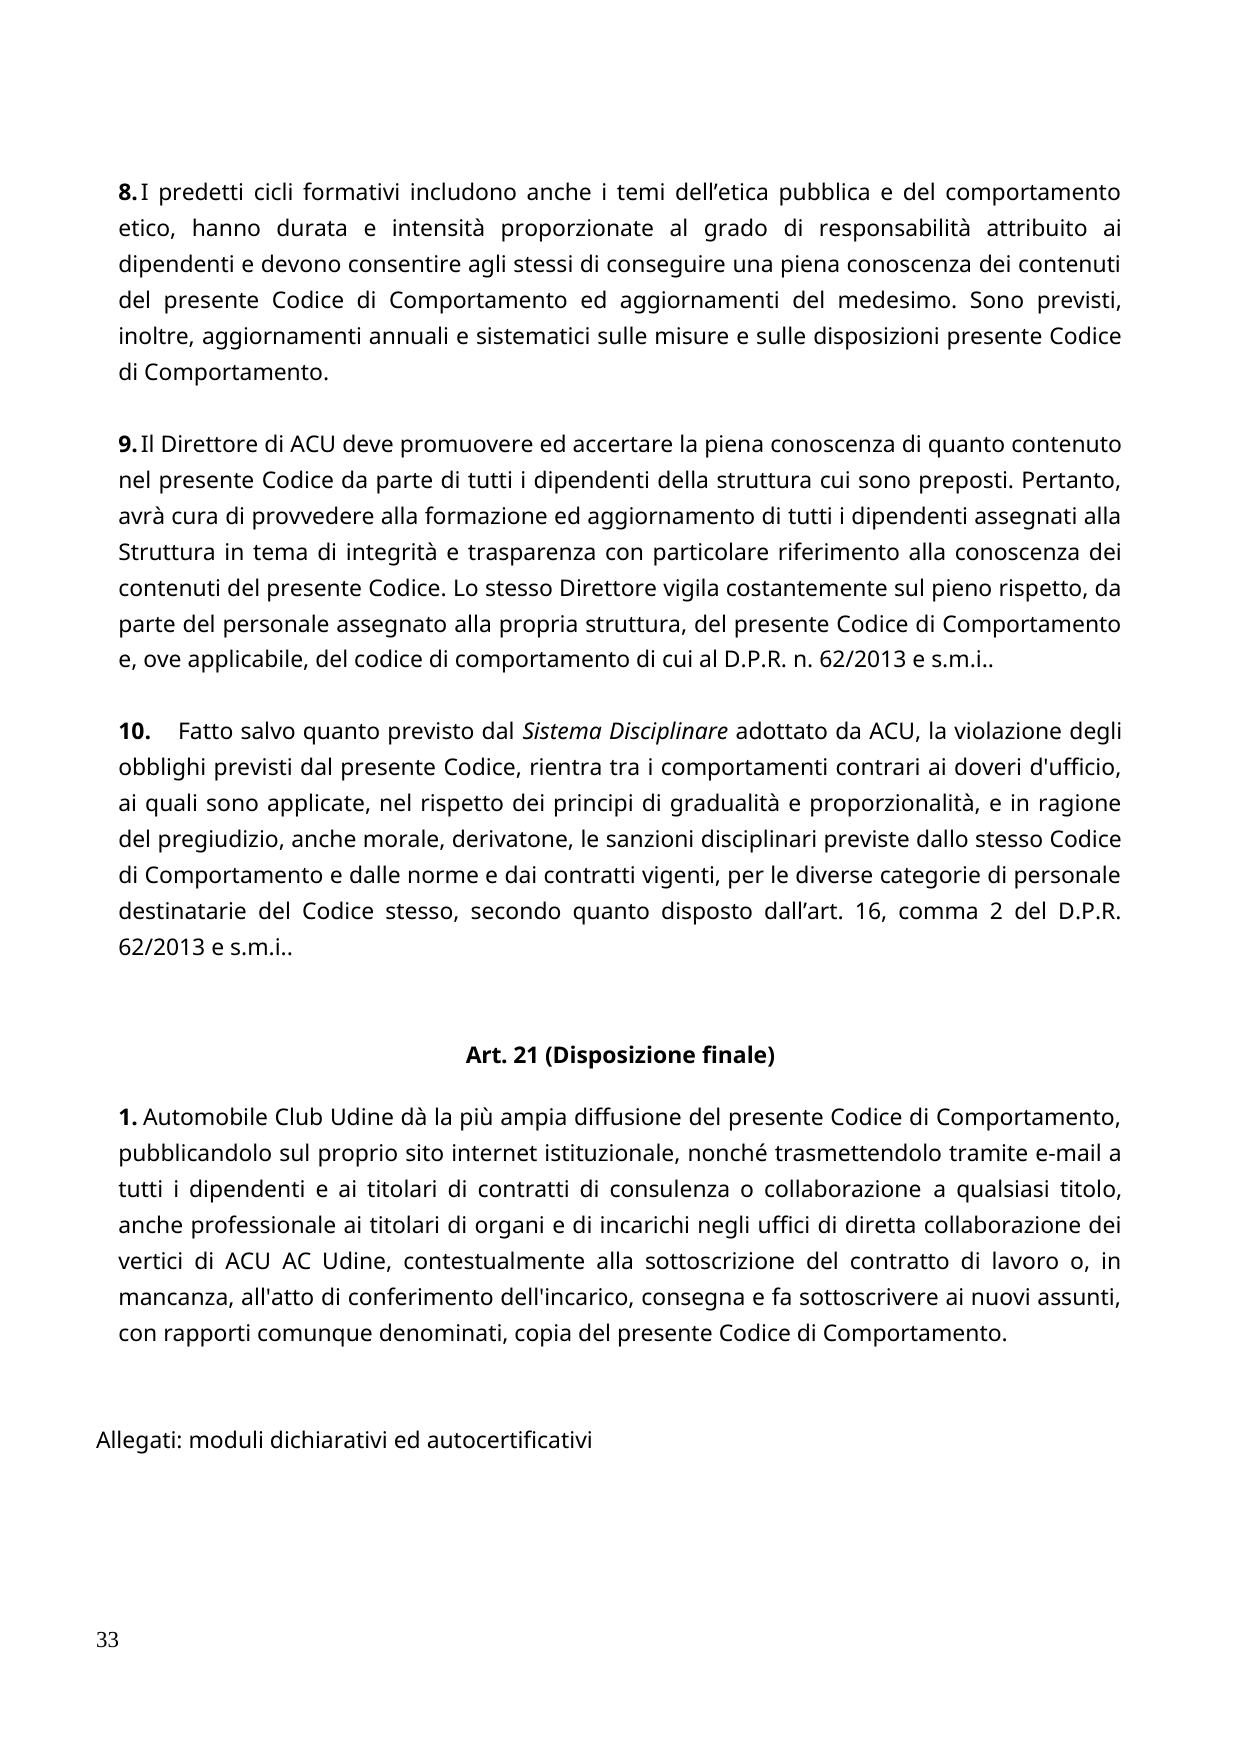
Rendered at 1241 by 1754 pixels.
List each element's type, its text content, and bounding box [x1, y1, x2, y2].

list Il Direttore di ACU deve promuovere ed accertare la piena conoscenza di quanto contenuto nel presente Codice da parte di tutti i dipendenti della struttura cui sono preposti. Pertanto, avrà cura di provvedere alla formazione ed aggiornamento di tutti i dipendenti assegnati alla Struttura in tema di integrità e trasparenza con particolare riferimento alla conoscenza dei contenuti del presente Codice. Lo stesso Direttore vigila costantemente sul pieno rispetto, da parte del personale assegnato alla propria struttura, del presente Codice di Comportamento e, ove applicabile, del codice di comportamento di cui al D.P.R. n. 62/2013 e s.m.i.. [118, 428, 1123, 675]
subtitle Allegati: moduli dichiarativi ed autocertificativi [96, 1424, 1145, 1456]
subtitle Art. 21 (Disposizione finale) [96, 1039, 1145, 1070]
list I predetti cicli formativi includono anche i temi dell’etica pubblica e del comportamento etico, hanno durata e intensità proporzionate al grado di responsabilità attribuito ai dipendenti e devono consentire agli stessi di conseguire una piena conoscenza dei contenuti del presente Codice di Comportamento ed aggiornamenti del medesimo. Sono previsti, inoltre, aggiornamenti annuali e sistematici sulle misure e sulle disposizioni presente Codice di Comportamento. [118, 176, 1123, 387]
list Fatto salvo quanto previsto dal Sistema Disciplinare adottato da ACU, la violazione degli obblighi previsti dal presente Codice, rientra tra i comportamenti contrari ai doveri d'ufficio, ai quali sono applicate, nel rispetto dei principi di gradualità e proporzionalità, e in ragione del pregiudizio, anche morale, derivatone, le sanzioni disciplinari previste dallo stesso Codice di Comportamento e dalle norme e dai contratti vigenti, per le diverse categorie di personale destinatarie del Codice stesso, secondo quanto disposto dall’art. 16, comma 2 del D.P.R. 62/2013 e s.m.i.. [118, 715, 1123, 962]
list Automobile Club Udine dà la più ampia diffusione del presente Codice di Comportamento, pubblicandolo sul proprio sito internet istituzionale, nonché trasmettendolo tramite e-mail a tutti i dipendenti e ai titolari di contratti di consulenza o collaborazione a qualsiasi titolo, anche professionale ai titolari di organi e di incarichi negli uffici di diretta collaborazione dei vertici di ACU AC Udine, contestualmente alla sottoscrizione del contratto di lavoro o, in mancanza, all'atto di conferimento dell'incarico, consegna e fa sottoscrivere ai nuovi assunti, con rapporti comunque denominati, copia del presente Codice di Comportamento. [118, 1101, 1122, 1348]
